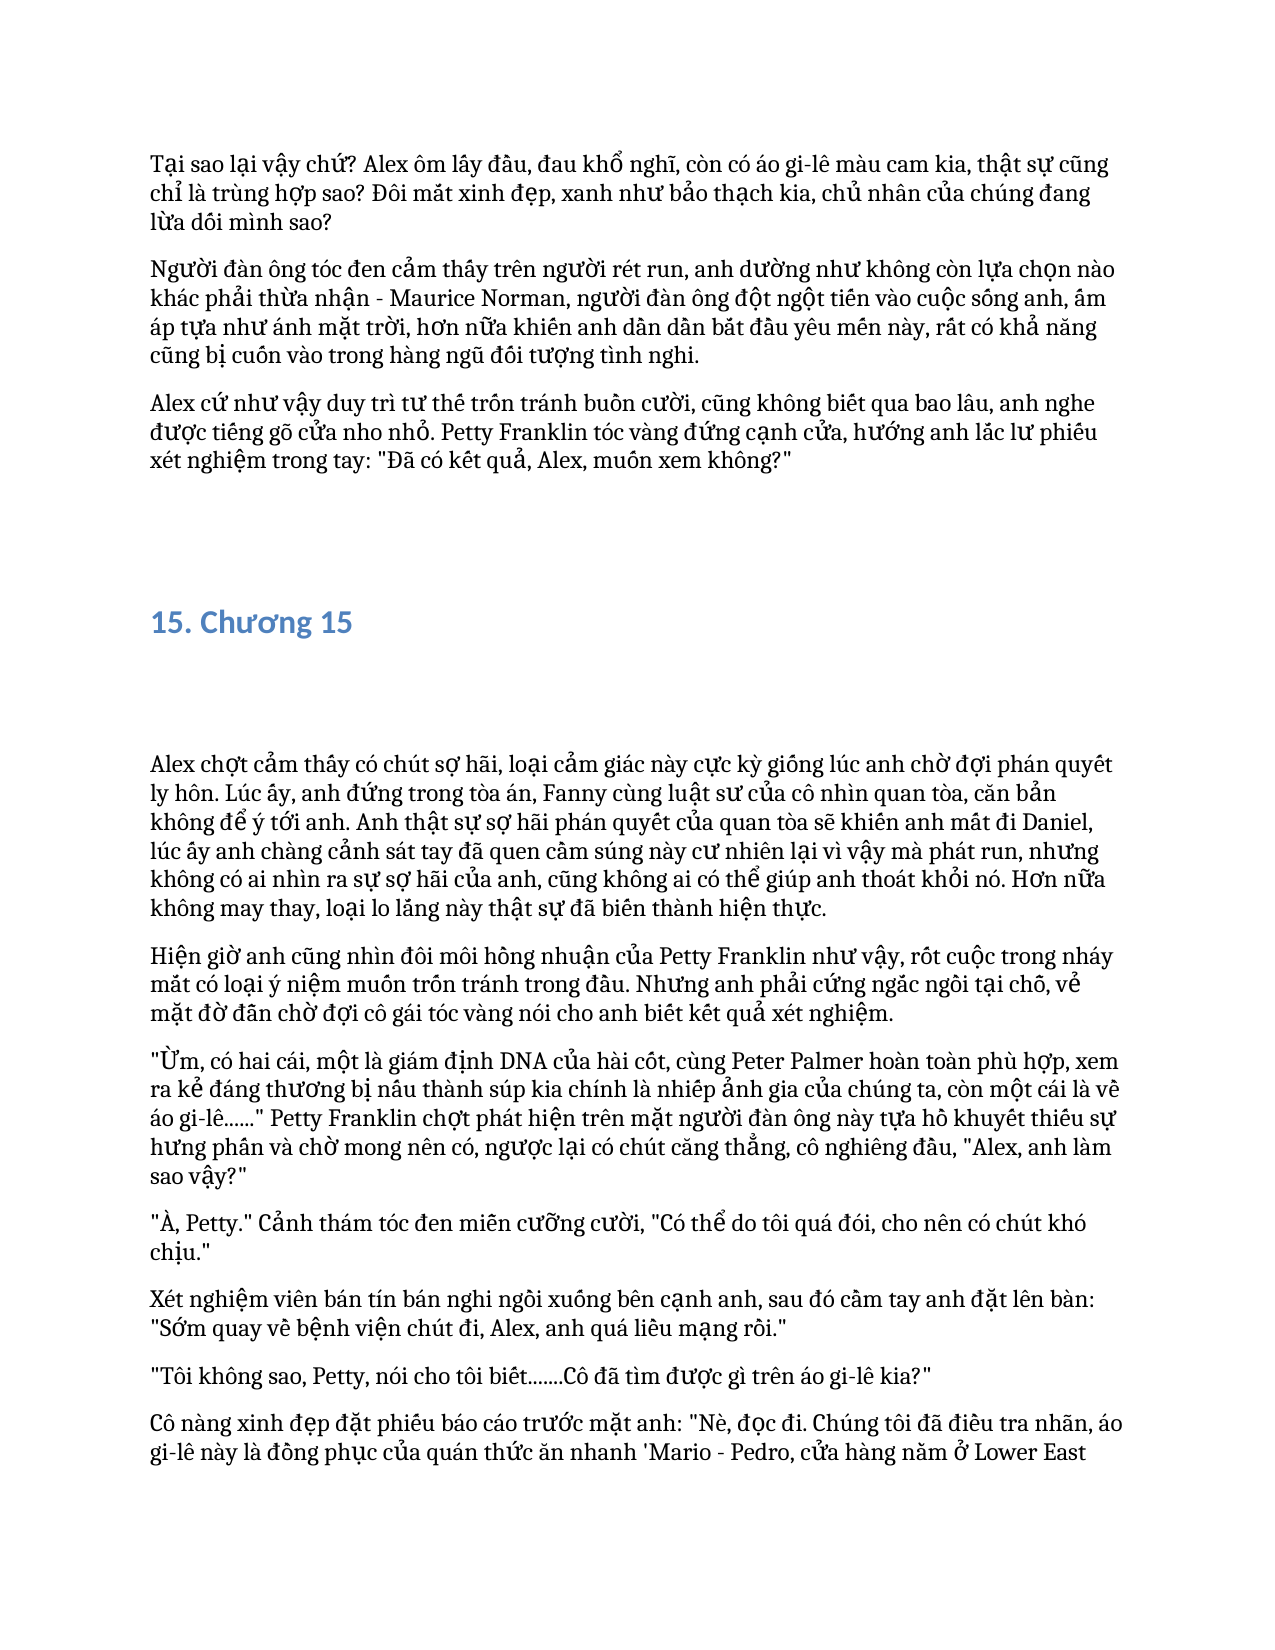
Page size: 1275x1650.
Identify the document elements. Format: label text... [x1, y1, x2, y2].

text "À, Petty." Cảnh thám tóc đen miễn cưỡng cười, "Có thể do tôi quá đói, cho nên có chút khó chịu." [150, 1209, 1125, 1267]
text Xét nghiệm viên bán tín bán nghi ngồi xuống bên cạnh anh, sau đó cầm tay anh đặt lên bàn: "Sớm quay về bệnh viện chút đi, Alex, anh quá liều mạng rồi." [150, 1285, 1125, 1343]
text "Tôi không sao, Petty, nói cho tôi biết.......Cô đã tìm được gì trên áo gi-lê kia?" [150, 1362, 1125, 1390]
text Alex chợt cảm thấy có chút sợ hãi, loại cảm giác này cực kỳ giống lúc anh chờ đợi phán quyết ly hôn. Lúc ấy, anh đứng trong tòa án, Fanny cùng luật sư của cô nhìn quan tòa, căn bản không để ý tới anh. Anh thật sự sợ hãi phán quyết của quan tòa sẽ khiến anh mất đi Daniel, lúc ấy anh chàng cảnh sát tay đã quen cầm súng này cư nhiên lại vì vậy mà phát run, nhưng không có ai nhìn ra sự sợ hãi của anh, cũng không ai có thể giúp anh thoát khỏi nó. Hơn nữa không may thay, loại lo lắng này thật sự đã biến thành hiện thực. [150, 750, 1125, 923]
text Tại sao lại vậy chứ? Alex ôm lấy đầu, đau khổ nghĩ, còn có áo gi-lê màu cam kia, thật sự cũng chỉ là trùng hợp sao? Đôi mắt xinh đẹp, xanh như bảo thạch kia, chủ nhân của chúng đang lừa dối mình sao? [150, 150, 1125, 236]
text "Ừm, có hai cái, một là giám định DNA của hài cốt, cùng Peter Palmer hoàn toàn phù hợp, xem ra kẻ đáng thương bị nấu thành súp kia chính là nhiếp ảnh gia của chúng ta, còn một cái là về áo gi-lê......" Petty Franklin chợt phát hiện trên mặt người đàn ông này tựa hồ khuyết thiếu sự hưng phấn và chờ mong nên có, ngược lại có chút căng thẳng, cô nghiêng đầu, "Alex, anh làm sao vậy?" [150, 1047, 1125, 1190]
text Hiện giờ anh cũng nhìn đôi môi hồng nhuận của Petty Franklin như vậy, rốt cuộc trong nháy mắt có loại ý niệm muốn trốn tránh trong đầu. Nhưng anh phải cứng ngắc ngồi tại chỗ, vẻ mặt đờ đẫn chờ đợi cô gái tóc vàng nói cho anh biết kết quả xét nghiệm. [150, 942, 1125, 1028]
text Alex cứ như vậy duy trì tư thế trốn tránh buồn cười, cũng không biết qua bao lâu, anh nghe được tiếng gõ cửa nho nhỏ. Petty Franklin tóc vàng đứng cạnh cửa, hướng anh lắc lư phiếu xét nghiệm trong tay: "Đã có kết quả, Alex, muốn xem không?" [150, 389, 1125, 475]
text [150, 1409, 1125, 1467]
subtitle 15. Chương 15 [150, 601, 1125, 642]
text Người đàn ông tóc đen cảm thấy trên người rét run, anh dường như không còn lựa chọn nào khác phải thừa nhận - Maurice Norman, người đàn ông đột ngột tiến vào cuộc sống anh, ấm áp tựa như ánh mặt trời, hơn nữa khiến anh dần dần bắt đầu yêu mến này, rất có khả năng cũng bị cuốn vào trong hàng ngũ đối tượng tình nghi. [150, 255, 1125, 370]
